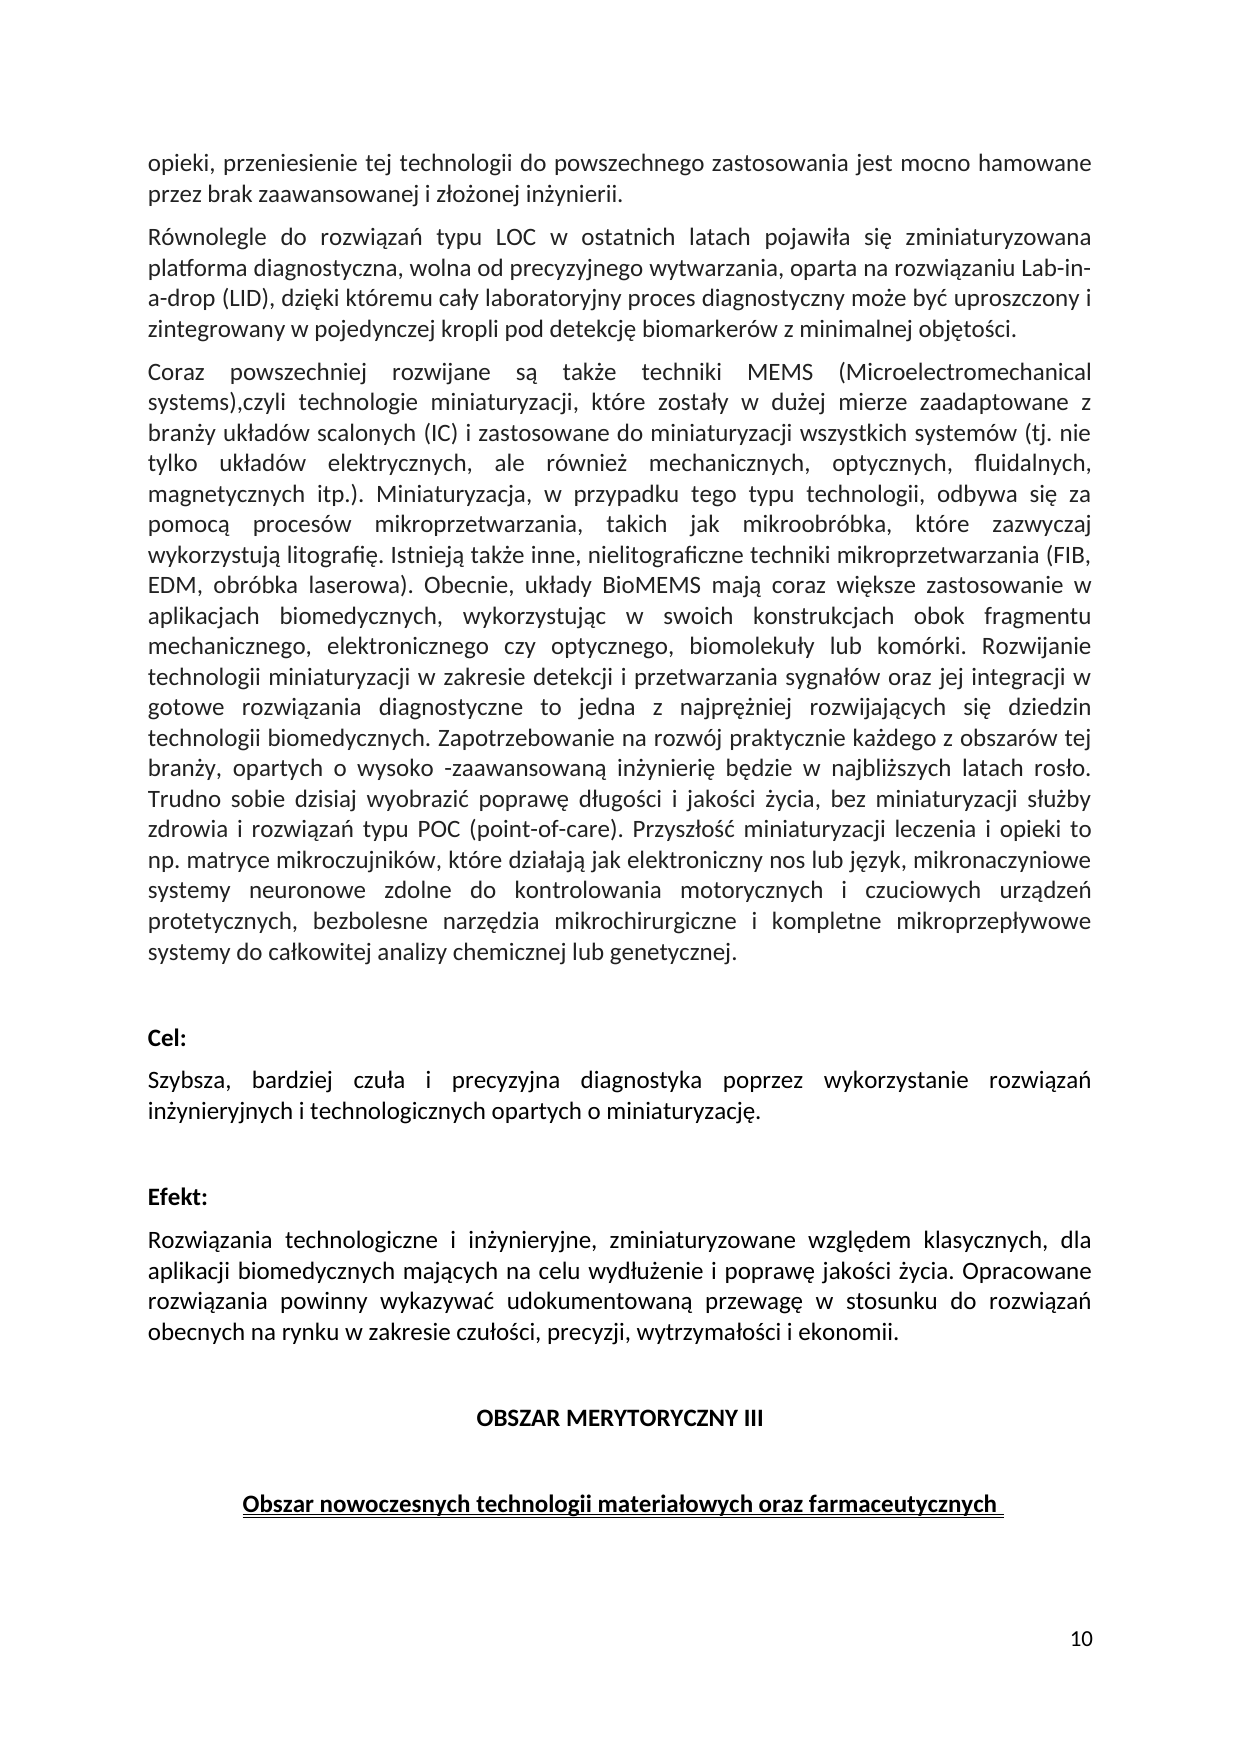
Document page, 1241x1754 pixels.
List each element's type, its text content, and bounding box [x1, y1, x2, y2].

text Rozwiązania technologiczne i inżynieryjne, zminiaturyzowane względem klasycznych, dla aplikacji biomedycznych mających na celu wydłużenie i poprawę jakości życia. Opracowane rozwiązania powinny wykazywać udokumentowaną przewagę w stosunku do rozwiązań obecnych na rynku w zakresie czułości, precyzji, wytrzymałości i ekonomii. [148, 1224, 1093, 1346]
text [148, 148, 1093, 209]
text Szybsza, bardziej czuła i precyzyjna diagnostyka poprzez wykorzystanie rozwiązań inżynieryjnych i technologicznych opartych o miniaturyzację. [148, 1065, 1093, 1126]
text Coraz powszechniej rozwijane są także techniki MEMS (Microelectromechanical systems),czyli technologie miniaturyzacji, które zostały w dużej mierze zaadaptowane z branży układów scalonych (IC) i zastosowane do miniaturyzacji wszystkich systemów (tj. nie tylko układów elektrycznych, ale również mechanicznych, optycznych, fluidalnych, magnetycznych itp.). Miniaturyzacja, w przypadku tego typu technologii, odbywa się za pomocą procesów mikroprzetwarzania, takich jak mikroobróbka, które zazwyczaj wykorzystują litografię. Istnieją także inne, nielitograficzne techniki mikroprzetwarzania (FIB, EDM, obróbka laserowa). Obecnie, układy BioMEMS mają coraz większe zastosowanie w aplikacjach biomedycznych, wykorzystując w swoich konstrukcjach obok fragmentu mechanicznego, elektronicznego czy optycznego, biomolekuły lub komórki. Rozwijanie technologii miniaturyzacji w zakresie detekcji i przetwarzania sygnałów oraz jej integracji w gotowe rozwiązania diagnostyczne to jedna z najprężniej rozwijających się dziedzin technologii biomedycznych. Zapotrzebowanie na rozwój praktycznie każdego z obszarów tej branży, opartych o wysoko -zaawansowaną inżynierię będzie w najbliższych latach rosło. Trudno sobie dzisiaj wyobrazić poprawę długości i jakości życia, bez miniaturyzacji służby zdrowia i rozwiązań typu POC (point-of-care). Przyszłość miniaturyzacji leczenia i opieki to np. matryce mikroczujników, które działają jak elektroniczny nos lub język, mikronaczyniowe systemy neuronowe zdolne do kontrolowania motorycznych i czuciowych urządzeń protetycznych, bezbolesne narzędzia mikrochirurgiczne i kompletne mikroprzepływowe systemy do całkowitej analizy chemicznej lub genetycznej. [148, 356, 1093, 966]
text Równolegle do rozwiązań typu LOC w ostatnich latach pojawiła się zminiaturyzowana platforma diagnostyczna, wolna od precyzyjnego wytwarzania, oparta na rozwiązaniu Lab-in-a-drop (LID), dzięki któremu cały laboratoryjny proces diagnostyczny może być uproszczony i zintegrowany w pojedynczej kropli pod detekcję biomarkerów z minimalnej objętości. [148, 221, 1093, 343]
text Cel: [148, 1022, 1093, 1052]
text Obszar nowoczesnych technologii materiałowych oraz farmaceutycznych [148, 1488, 1093, 1518]
text Efekt: [148, 1181, 1093, 1212]
text OBSZAR MERYTORYCZNY III [148, 1402, 1093, 1432]
